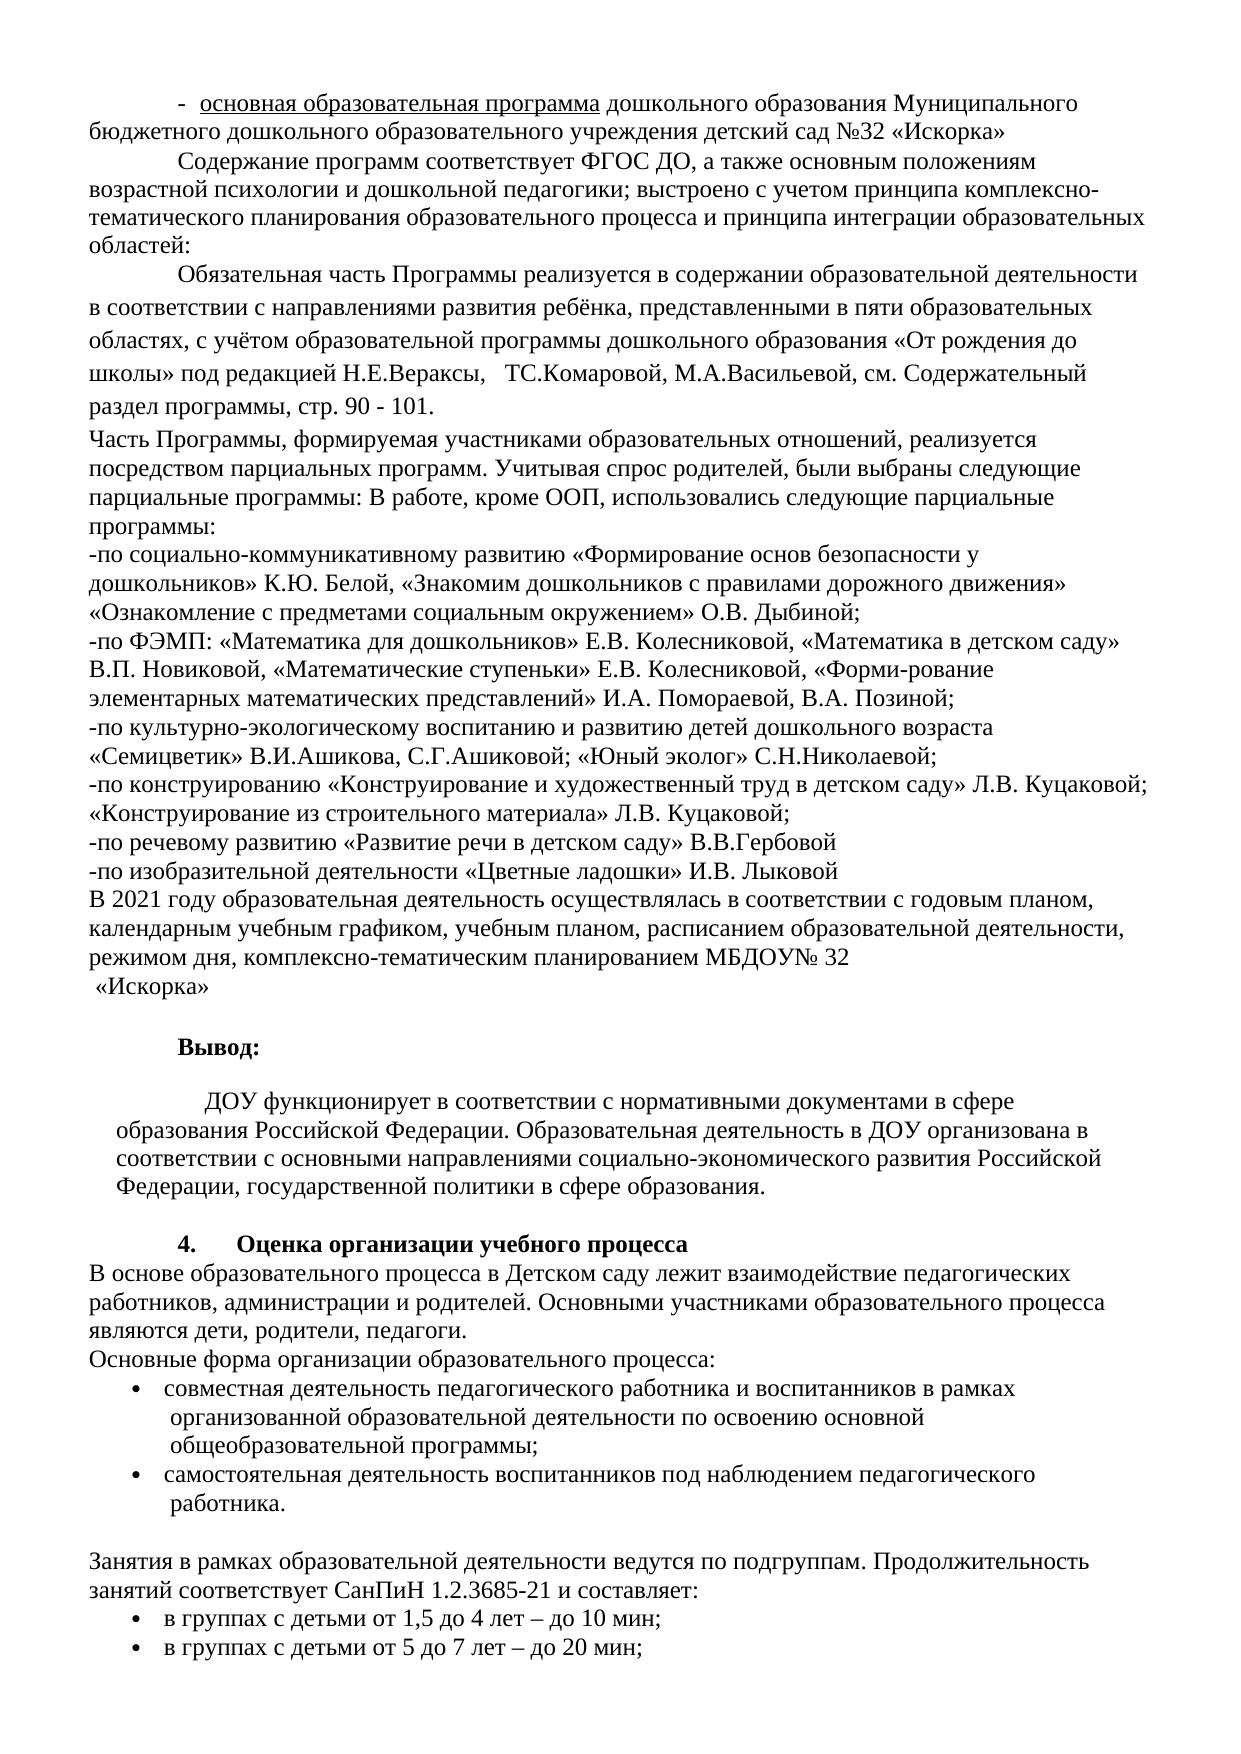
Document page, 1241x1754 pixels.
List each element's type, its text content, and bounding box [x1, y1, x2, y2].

text ДОУ функционирует в соответствии с нормативными документами в сфере образования Российской Федерации. Образовательная деятельность в ДОУ организована в соответствии с основными направлениями социально-экономического развития Российской Федерации, государственной политики в сфере образования. [116, 1087, 1122, 1200]
text Занятия в рамках образовательной деятельности ведутся по подгруппам. Продолжительность занятий соответствует СанПиН 1.2.3685-21 и составляет: [89, 1546, 1152, 1603]
text -по ФЭМП: «Математика для дошкольников» Е.В. Колесниковой, «Математика в детском саду» В.П. Новиковой, «Математические ступеньки» Е.В. Колесниковой, «Форми-рование элементарных математических представлений» И.А. Помораевой, В.А. Позиной; [89, 626, 1152, 712]
text -по социально-коммуникативному развитию «Формирование основ безопасности у дошкольников» К.Ю. Белой, «Знакомим дошкольников с правилами дорожного движения» «Ознакомление с предметами социальным окружением» О.В. Дыбиной; [89, 539, 1152, 626]
list совместная деятельность педагогического работника и воспитанников в рамках организованной образовательной деятельности по освоению основной общеобразовательной программы; [132, 1373, 1133, 1459]
text Содержание программ соответствует ФГОС ДО, а также основным положениям возрастной психологии и дошкольной педагогики; выстроено с учетом принципа комплексно-тематического планирования образовательного процесса и принципа интеграции образовательных областей: [89, 147, 1152, 259]
list основная образовательная программа дошкольного образования Муниципального бюджетного дошкольного образовательного учреждения детский сад №32 «Искорка» [89, 89, 1152, 145]
text В 2021 году образовательная деятельность осуществлялась в соответствии с годовым планом, календарным учебным графиком, учебным планом, расписанием образовательной деятельности, режимом дня, комплексно-тематическим планированием МБДОУ№ 32 [89, 884, 1152, 971]
text Часть Программы, формируемая участниками образовательных отношений, реализуется посредством парциальных программ. Учитывая спрос родителей, были выбраны следующие парциальные программы: В работе, кроме ООП, использовались следующие парциальные программы: [89, 424, 1152, 539]
list самостоятельная деятельность воспитанников под наблюдением педагогического работника. [132, 1459, 1133, 1517]
text -по конструированию «Конструирование и художественный труд в детском саду» Л.В. Куцаковой; «Конструирование из строительного материала» Л.В. Куцаковой; [89, 769, 1152, 827]
text «Искорка» [89, 971, 1152, 999]
text -по речевому развитию «Развитие речи в детском саду» В.В.Гербовой [89, 827, 1152, 856]
text В основе образовательного процесса в Детском саду лежит взаимодействие педагогических работников, администрации и родителей. Основными участниками образовательного процесса являются дети, родители, педагоги. [89, 1258, 1152, 1344]
list в группах с детьми от 5 до 7 лет – до 20 мин; [132, 1632, 1133, 1661]
list Оценка организации учебного процесса [89, 1229, 1152, 1257]
text Вывод: [177, 1032, 1152, 1061]
text -по изобразительной деятельности «Цветные ладошки» И.В. Лыковой [89, 856, 1152, 884]
list в группах с детьми от 1,5 до 4 лет – до 10 мин; [132, 1603, 1133, 1632]
text Обязательная часть Программы реализуется в содержании образовательной деятельности в соответствии с направлениями развития ребёнка, представленными в пяти образовательных областях, с учётом образовательной программы дошкольного образования «От рождения до школы» под редакцией Н.Е.Вераксы, ТС.Комаровой, М.А.Васильевой, см. Содержательный раздел программы, стр. 90 - 101. [89, 259, 1152, 420]
text Основные форма организации образовательного процесса: [89, 1344, 1152, 1373]
text -по культурно-экологическому воспитанию и развитию детей дошкольного возраста «Семицветик» В.И.Ашикова, С.Г.Ашиковой; «Юный эколог» С.Н.Николаевой; [89, 712, 1152, 769]
